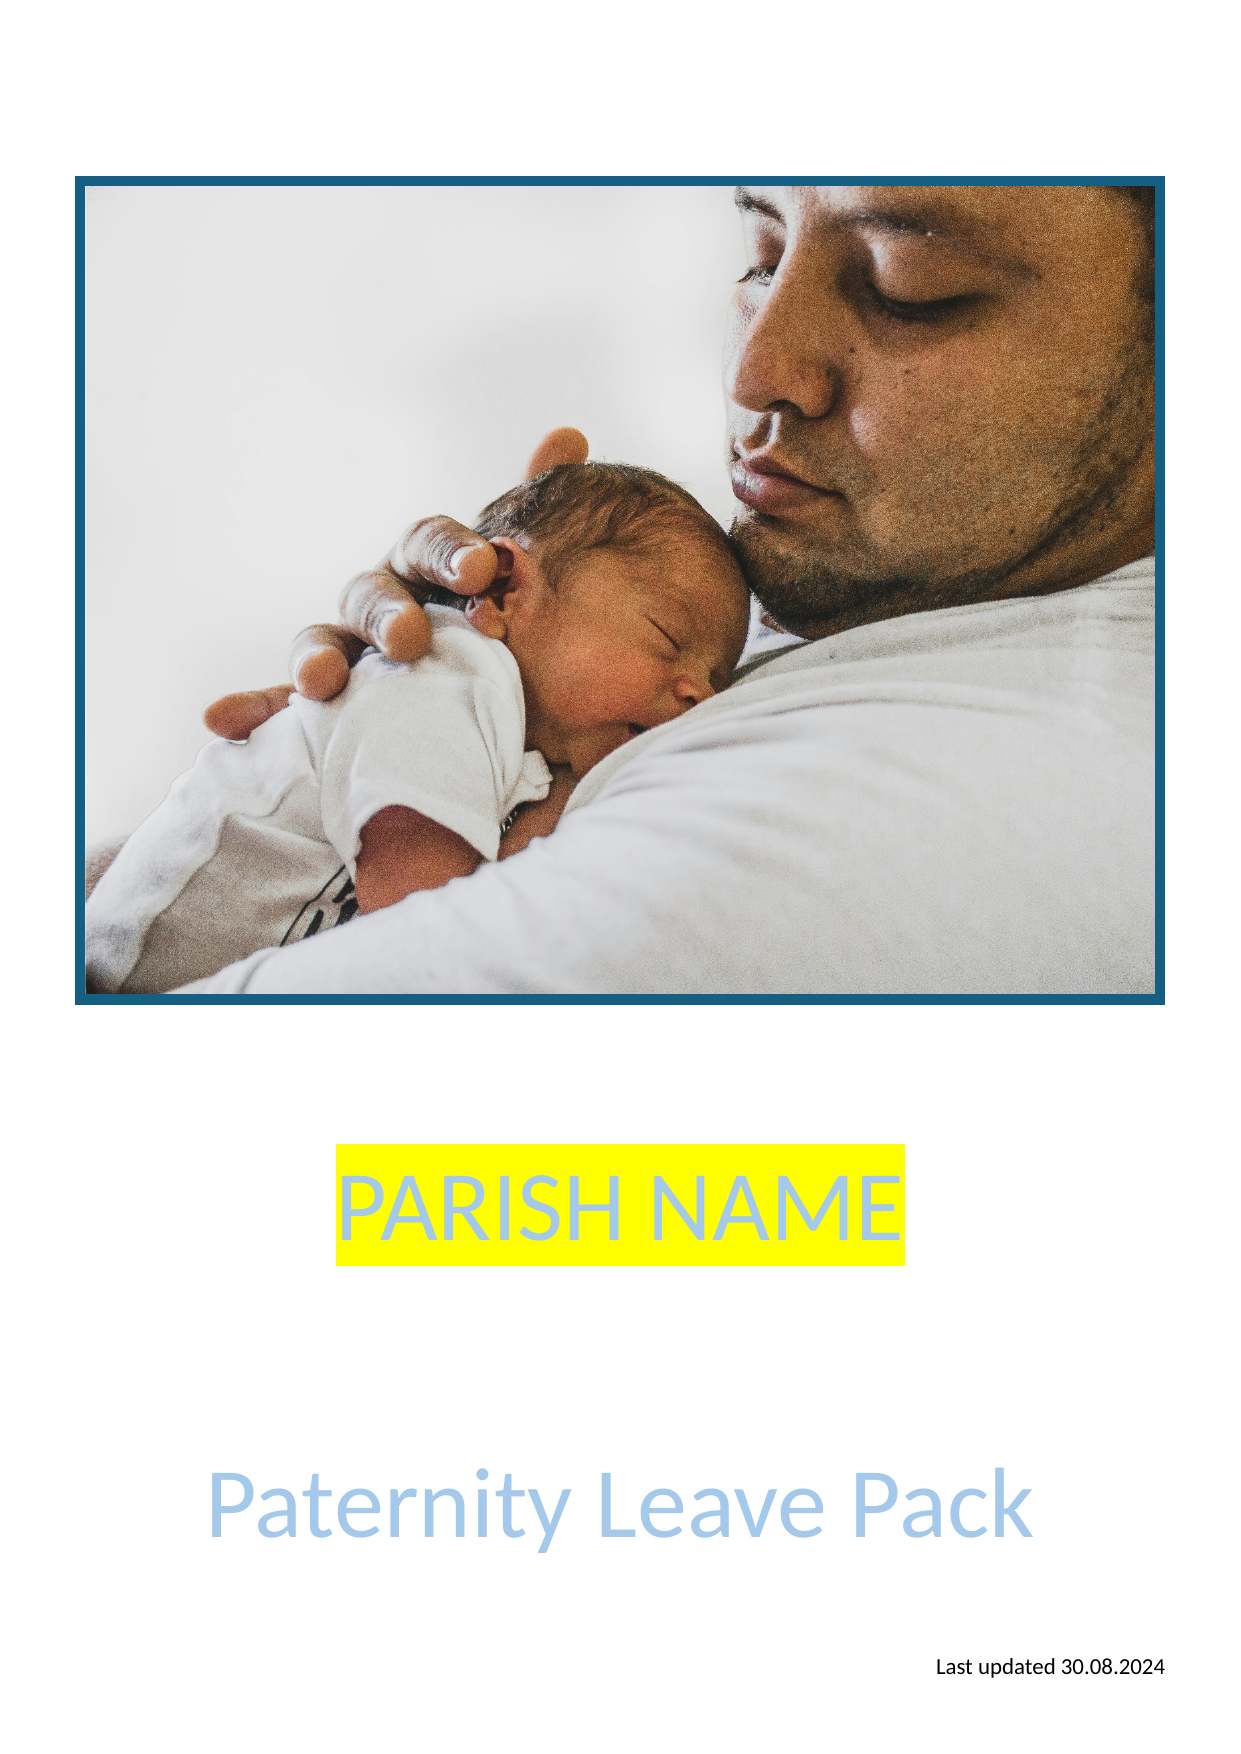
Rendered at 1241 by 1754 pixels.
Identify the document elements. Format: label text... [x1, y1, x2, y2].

text PARISH NAME [75, 1143, 1165, 1266]
picture [85, 186, 1155, 994]
text Paternity Leave Pack [75, 1440, 1165, 1562]
